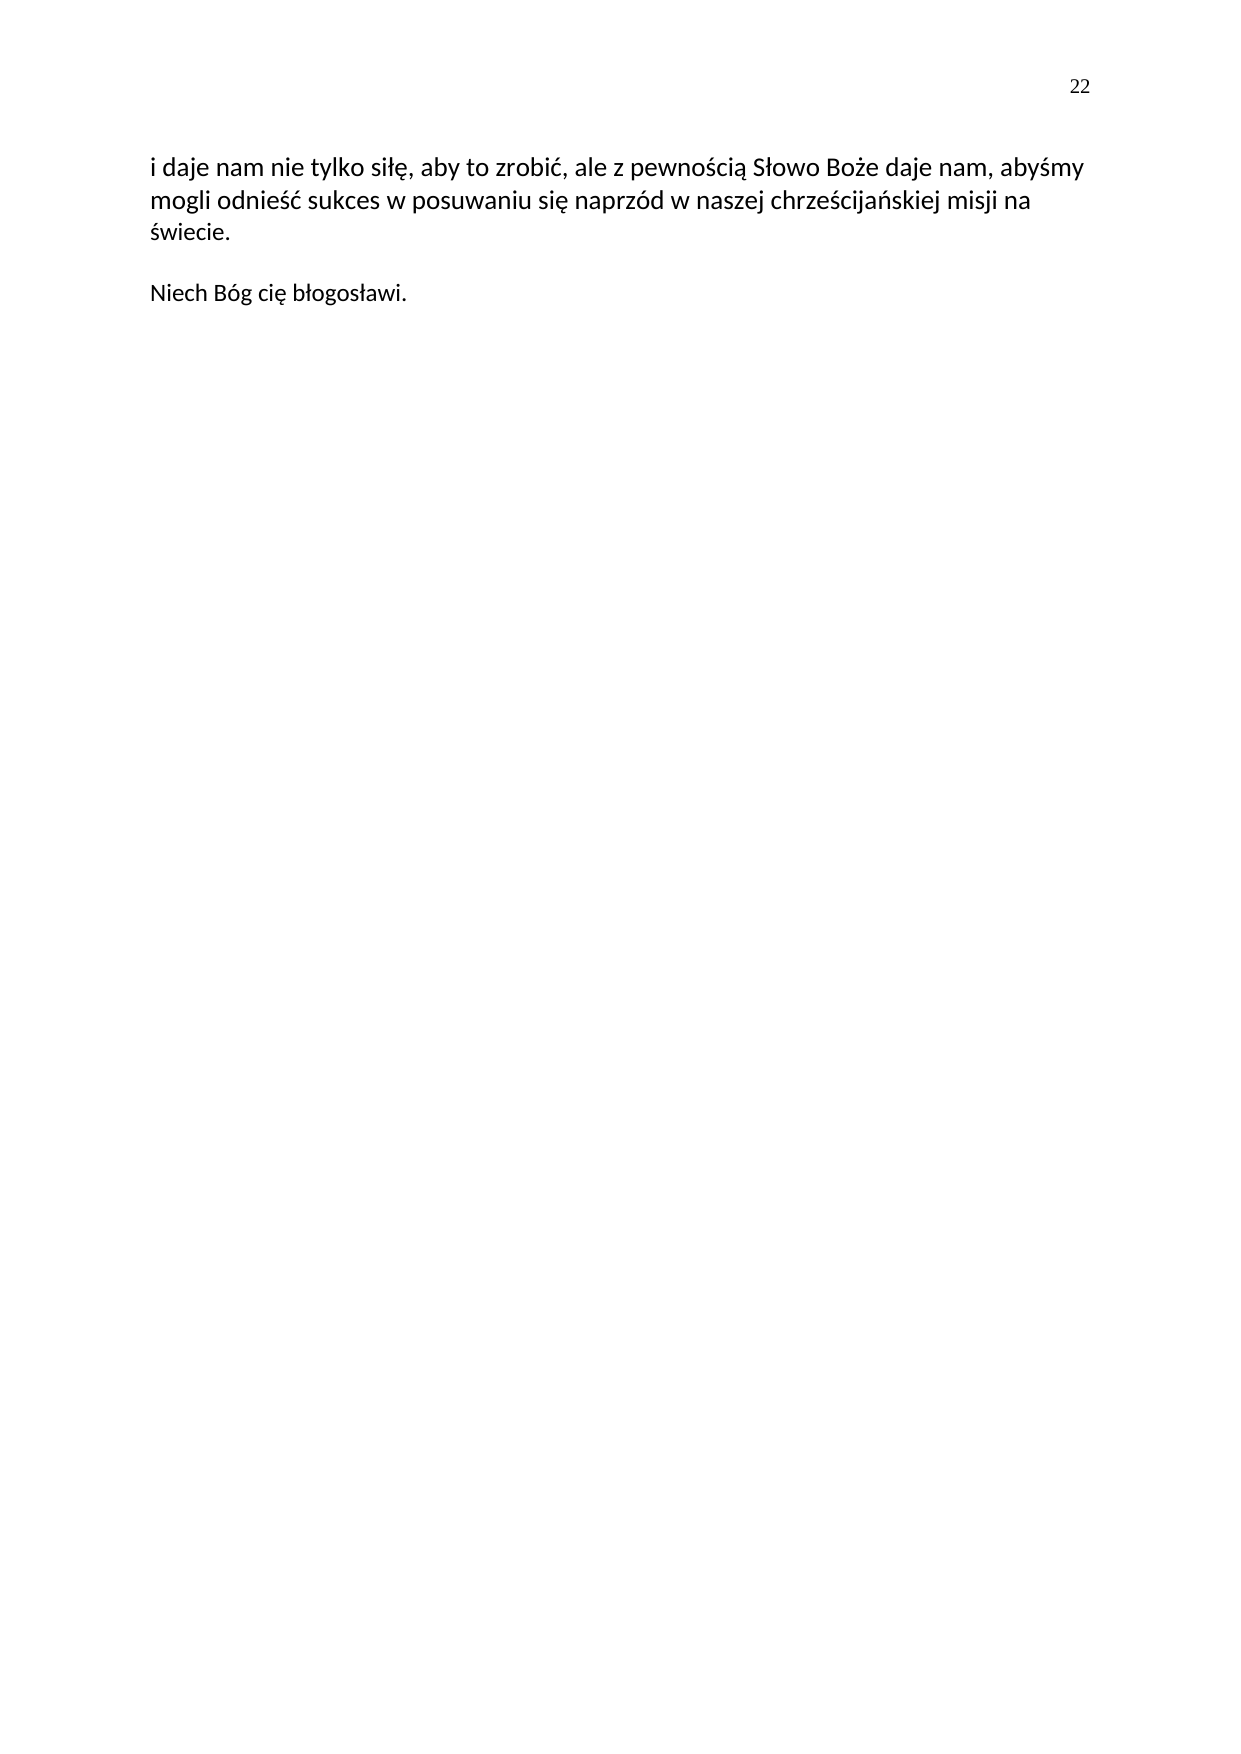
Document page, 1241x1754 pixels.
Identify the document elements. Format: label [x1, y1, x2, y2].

text [150, 150, 1090, 308]
